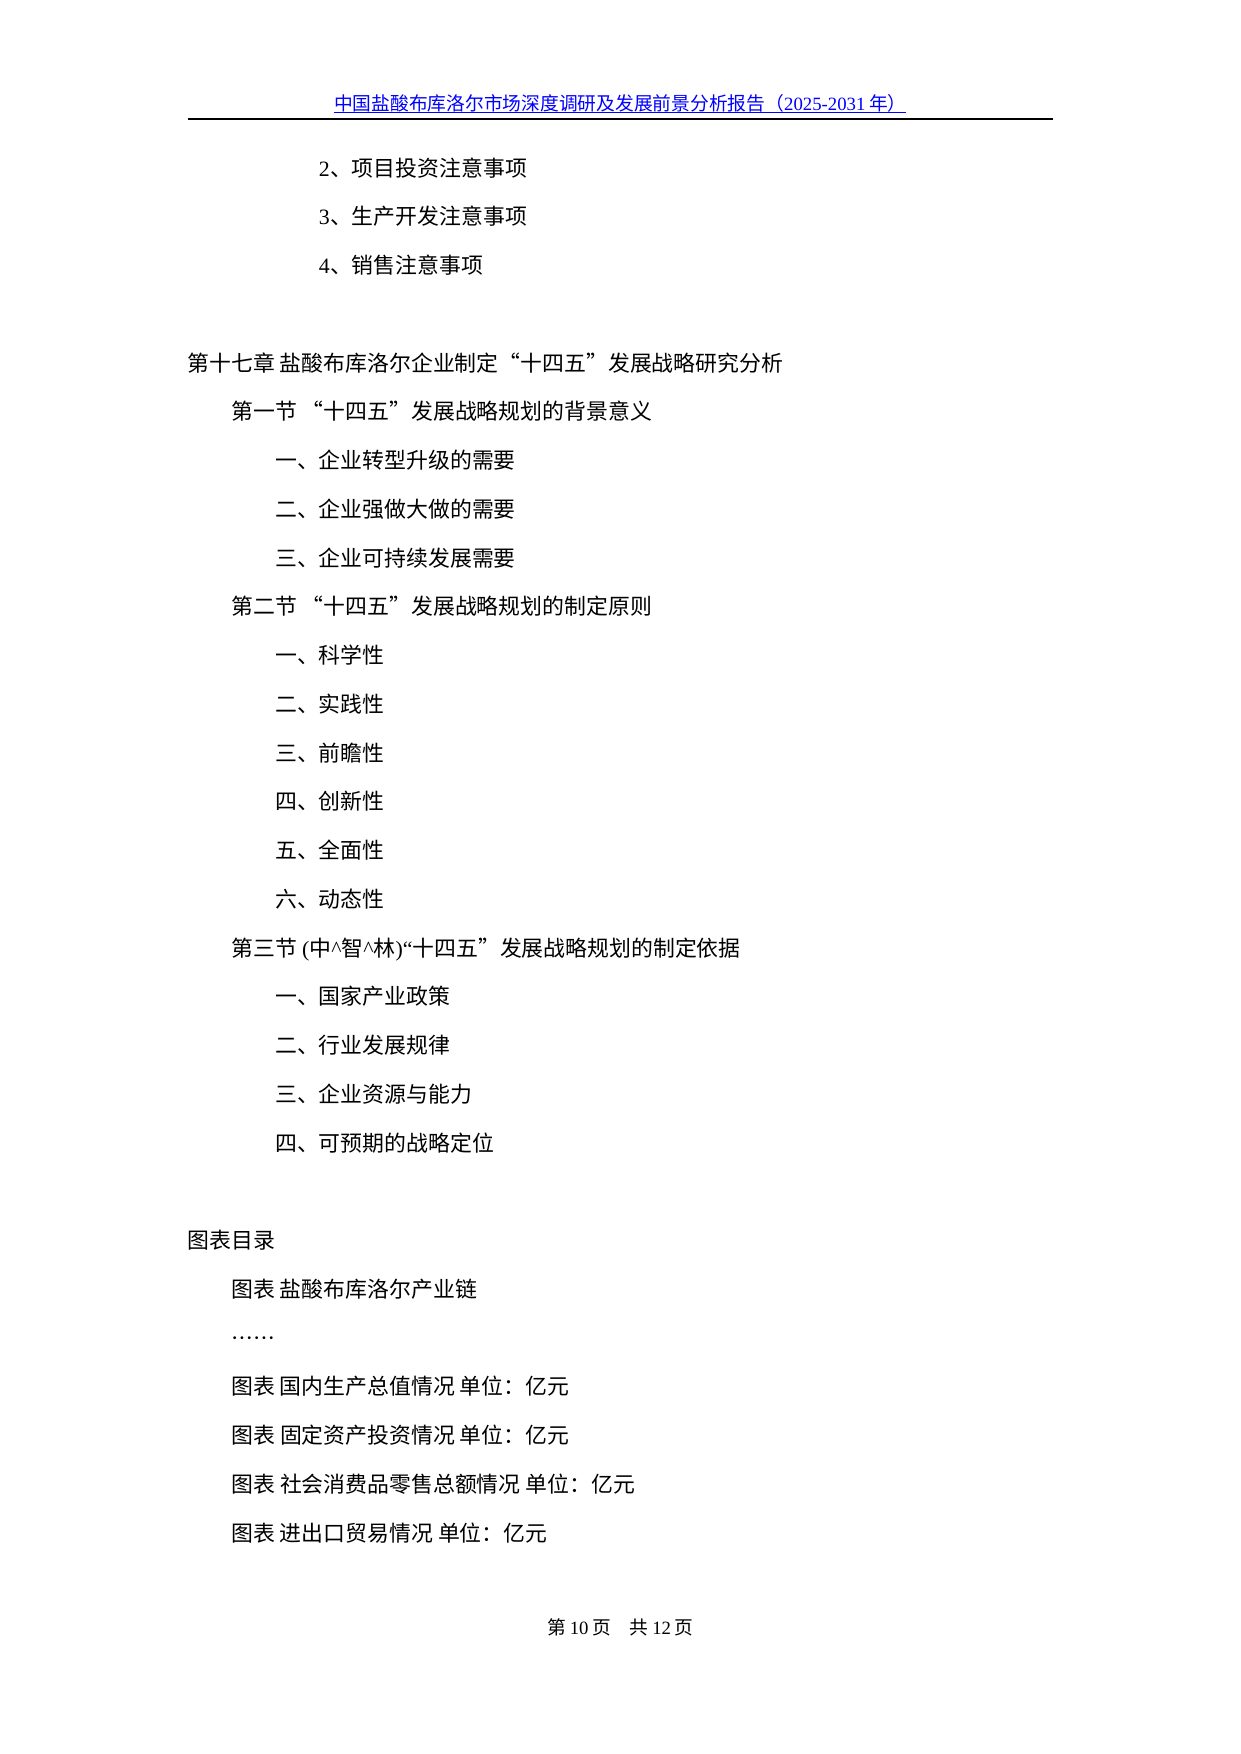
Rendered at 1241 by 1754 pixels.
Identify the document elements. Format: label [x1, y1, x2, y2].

text [187, 150, 1053, 1548]
